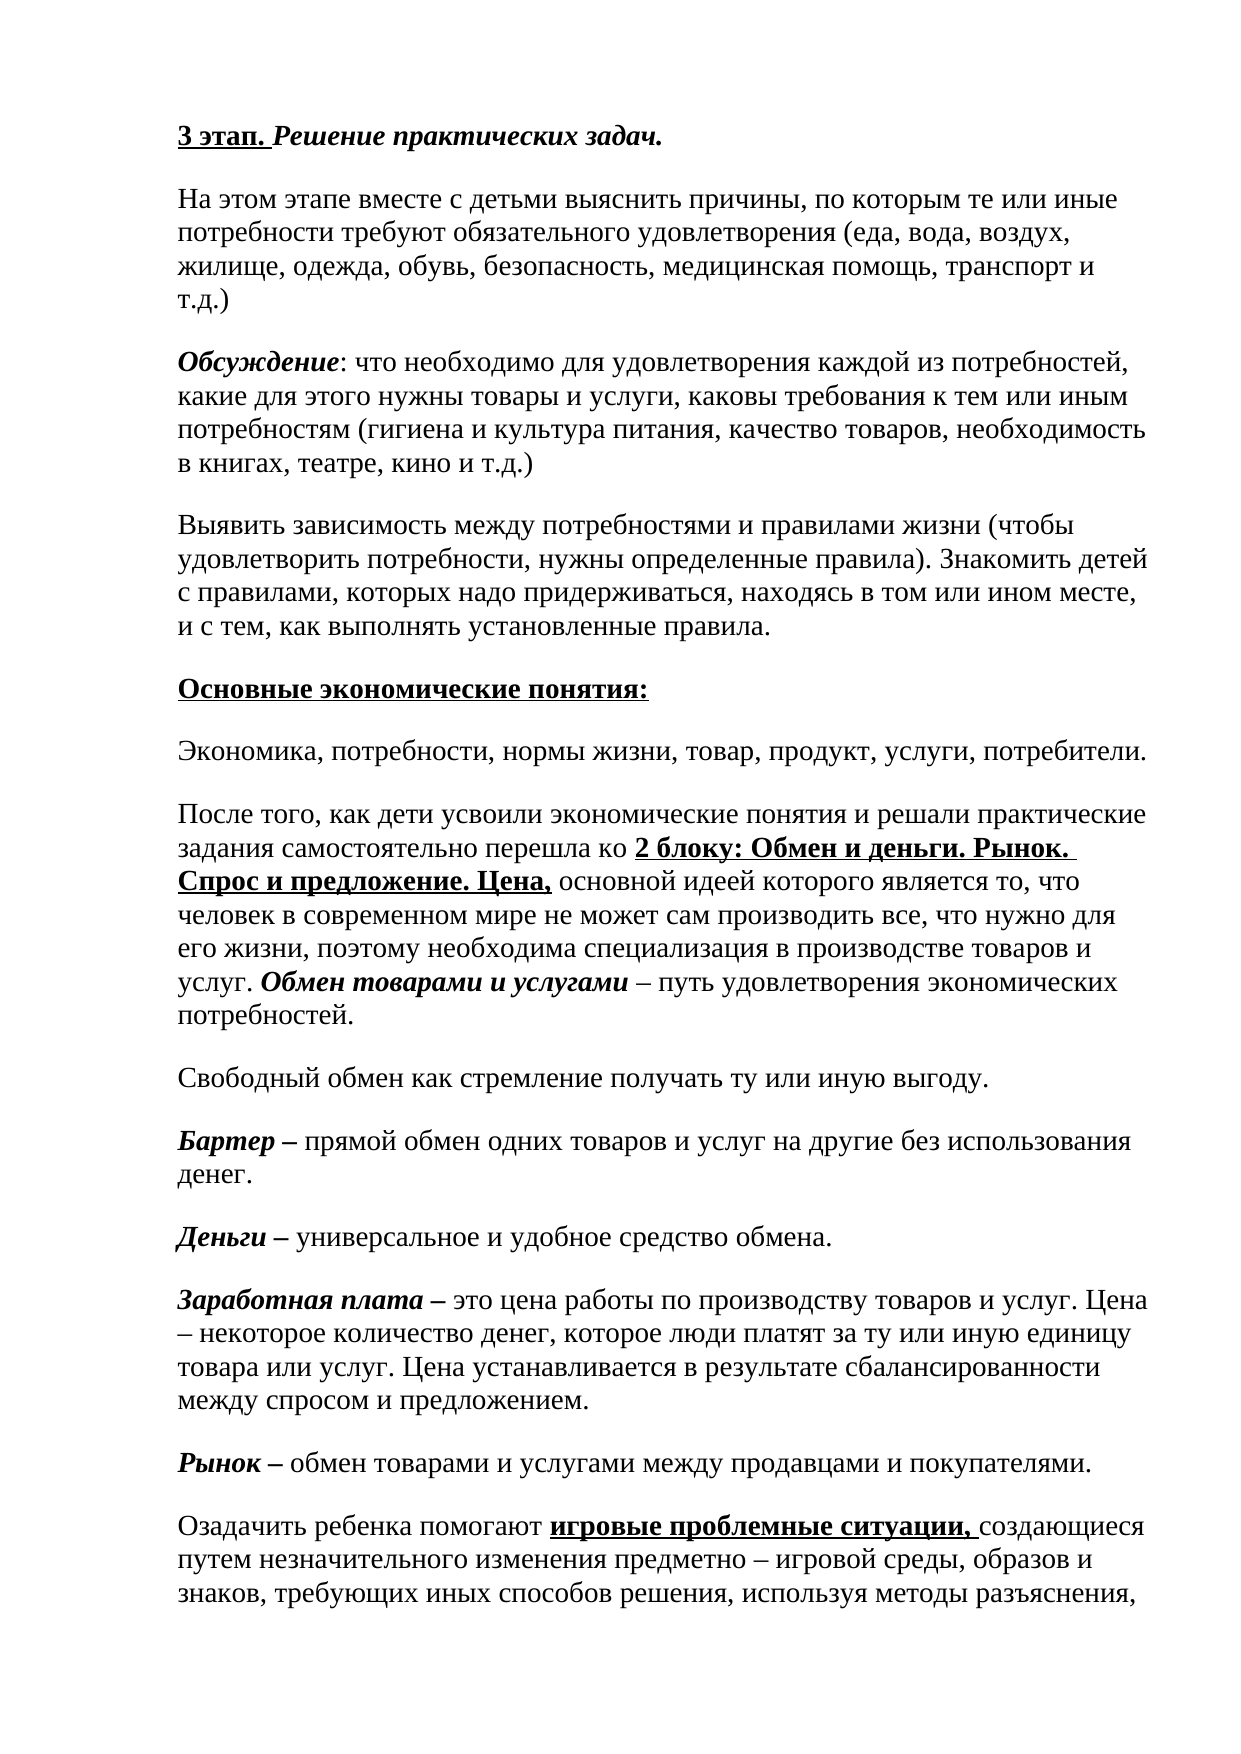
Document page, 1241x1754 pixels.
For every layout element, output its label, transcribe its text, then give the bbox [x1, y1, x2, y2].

text Выявить зависимость между потребностями и правилами жизни (чтобы удовлетворить потребности, нужны определенные правила). Знакомить детей с правилами, которых надо придерживаться, находясь в том или ином месте, и с тем, как выполнять установленные правила. [177, 507, 1152, 642]
text Рынок – обмен товарами и услугами между продавцами и покупателями. [177, 1445, 1152, 1479]
text Свободный обмен как стремление получать ту или иную выгоду. [177, 1060, 1152, 1094]
text Деньги – универсальное и удобное средство обмена. [177, 1219, 1152, 1253]
text Бартер – прямой обмен одних товаров и услуг на другие без использования денег. [177, 1123, 1152, 1190]
text На этом этапе вместе с детьми выяснить причины, по которым те или иные потребности требуют обязательного удовлетворения (еда, вода, воздух, жилище, одежда, обувь, безопасность, медицинская помощь, транспорт и т.д.) [177, 181, 1152, 315]
text После того, как дети усвоили экономические понятия и решали практические задания самостоятельно перешла ко 2 блоку: Обмен и деньги. Рынок. Спрос и предложение. Цена, основной идеей которого является то, что человек в современном мире не может сам производить все, что нужно для его жизни, поэтому необходима специализация в производстве товаров и услуг. Обмен товарами и услугами – путь удовлетворения экономических потребностей. [177, 796, 1152, 1031]
text 3 этап. Решение практических задач. [177, 118, 1152, 152]
text Основные экономические понятия: [177, 671, 1152, 704]
text Обсуждение: что необходимо для удовлетворения каждой из потребностей, какие для этого нужны товары и услуги, каковы требования к тем или иным потребностям (гигиена и культура питания, качество товаров, необходимость в книгах, театре, кино и т.д.) [177, 344, 1152, 478]
text Экономика, потребности, нормы жизни, товар, продукт, услуги, потребители. [177, 733, 1152, 767]
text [177, 1508, 1152, 1608]
text Заработная плата – это цена работы по производству товаров и услуг. Цена – некоторое количество денег, которое люди платят за ту или иную единицу товара или услуг. Цена устанавливается в результате сбалансированности между спросом и предложением. [177, 1282, 1152, 1416]
